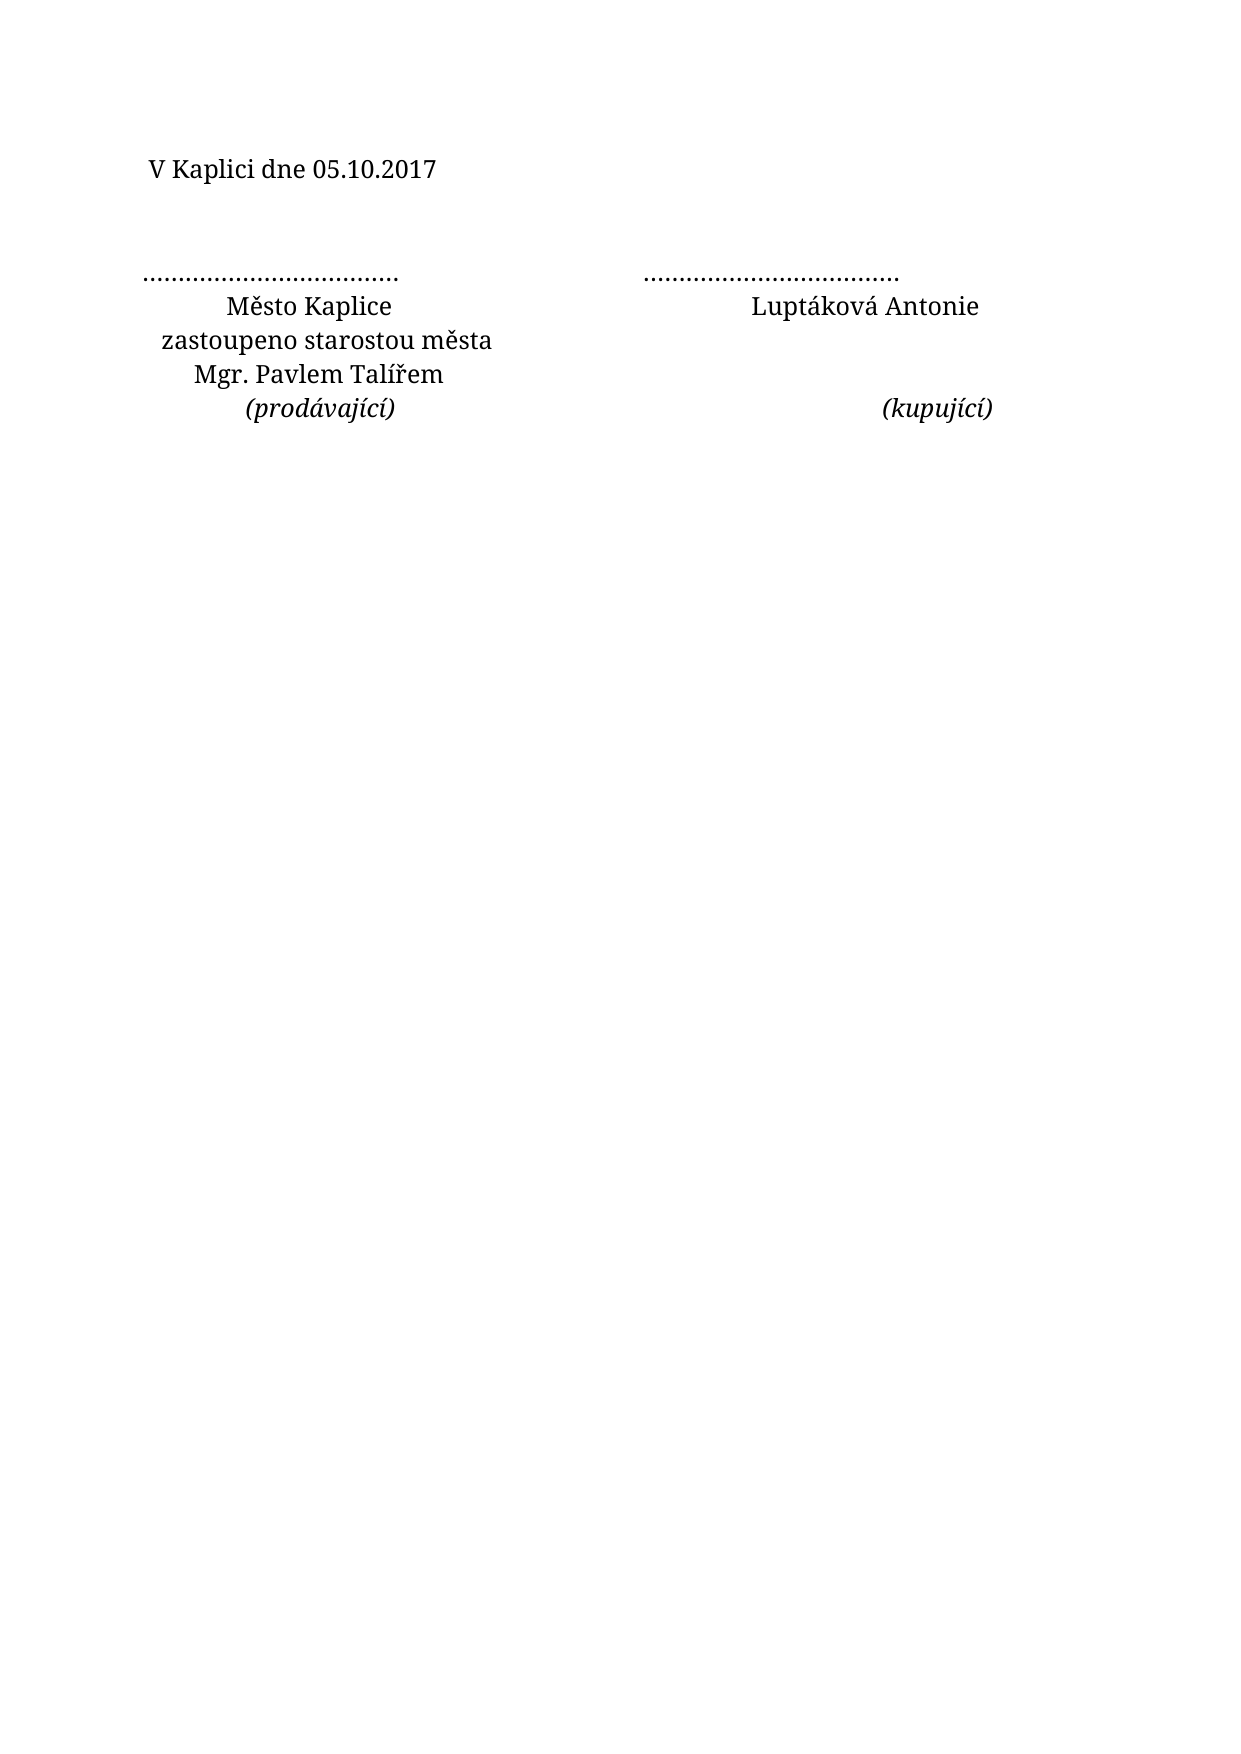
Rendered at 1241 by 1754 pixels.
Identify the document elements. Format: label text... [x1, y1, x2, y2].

text ……………………………… ……………………………… [142, 254, 1098, 288]
text zastoupeno starostou města [142, 322, 1098, 357]
text (prodávající) (kupující) [142, 391, 1098, 425]
text Mgr. Pavlem Talířem [142, 357, 1098, 391]
text Město Kaplice Luptáková Antonie [142, 288, 1098, 322]
text V Kaplici dne 05.10.2017 [142, 152, 1098, 186]
